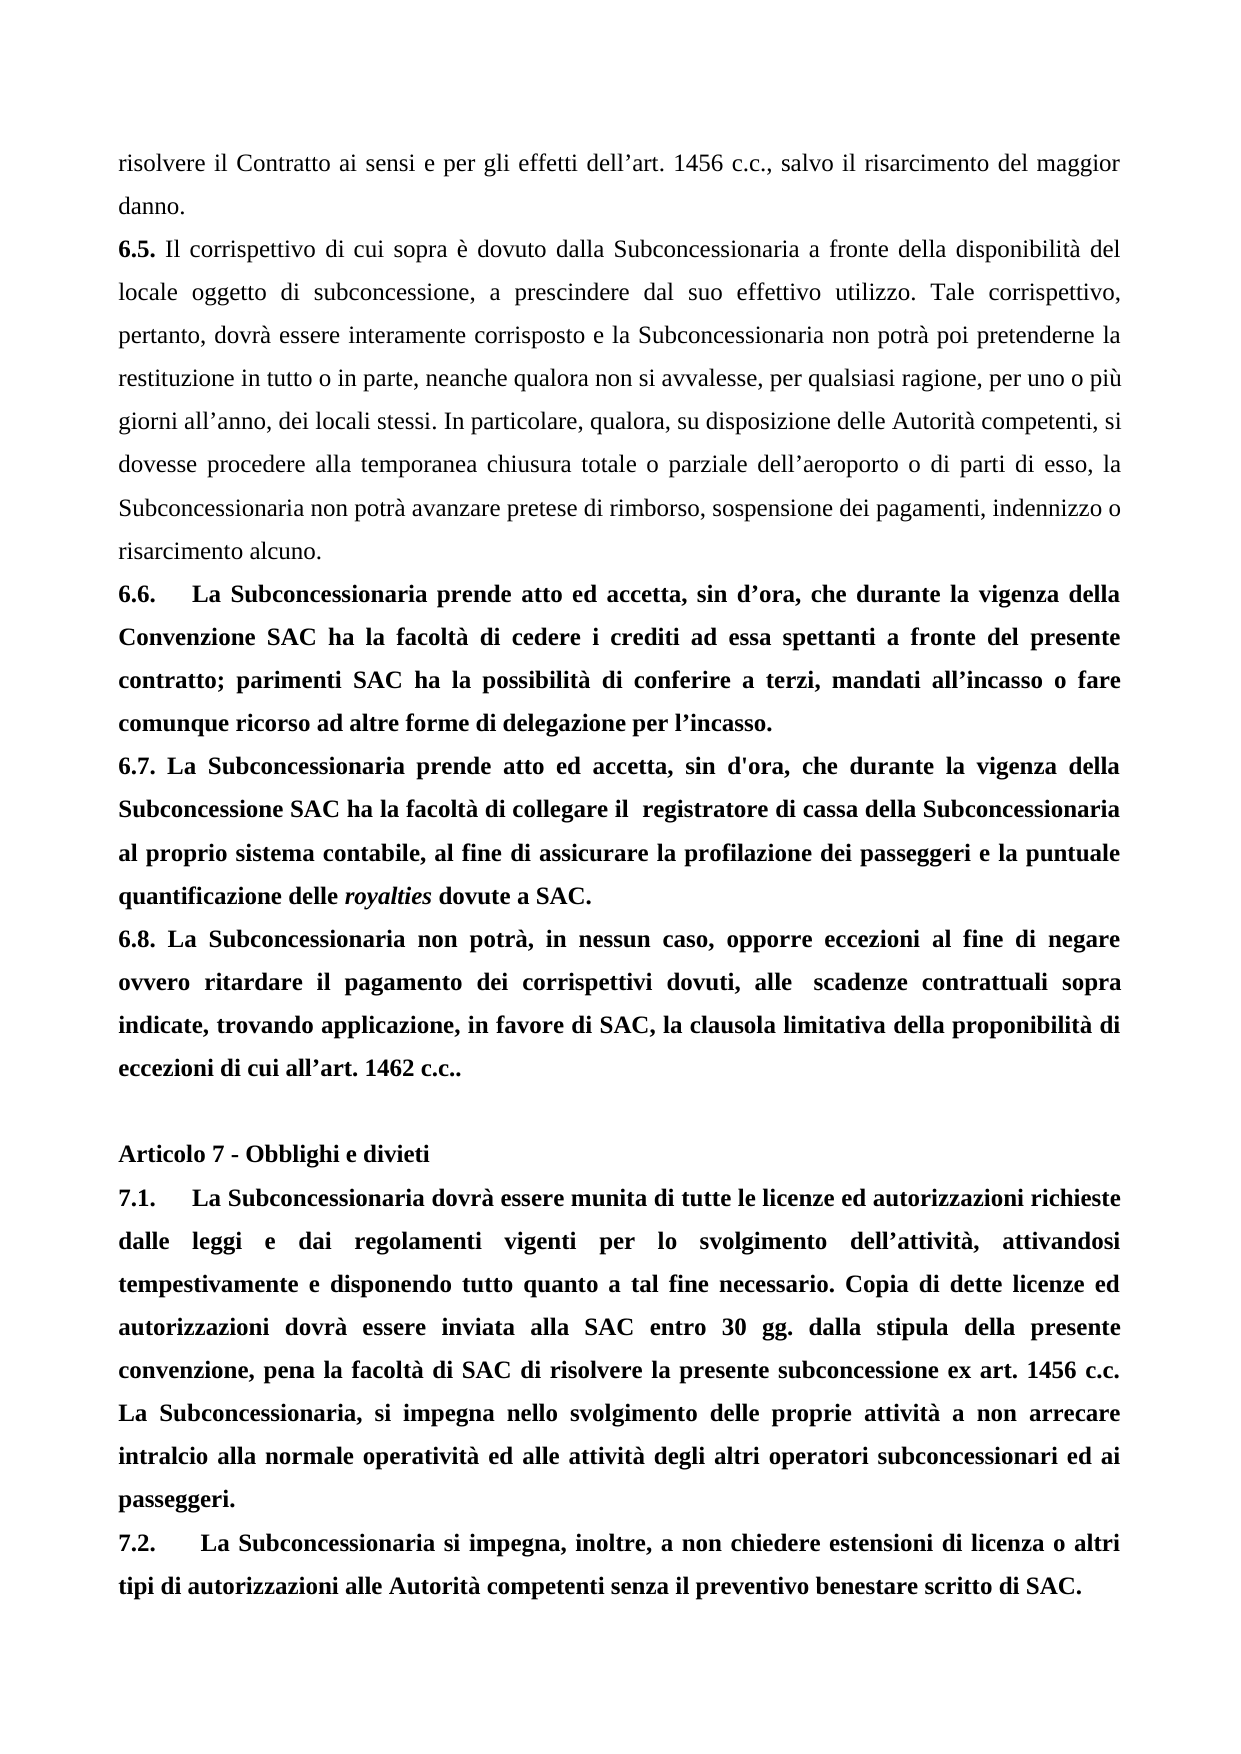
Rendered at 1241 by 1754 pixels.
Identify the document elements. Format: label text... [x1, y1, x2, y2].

text 6.7. La Subconcessionaria prende atto ed accetta, sin d'ora, che durante la vigenza della Subconcessione SAC ha la facoltà di collegare il registratore di cassa della Subconcessionaria al proprio sistema contabile, al fine di assicurare la profilazione dei passeggeri e la puntuale quantificazione delle royalties dovute a SAC. [118, 751, 1122, 909]
text 6.5. Il corrispettivo di cui sopra è dovuto dalla Subconcessionaria a fronte della disponibilità del locale oggetto di subconcessione, a prescindere dal suo effettivo utilizzo. Tale corrispettivo, pertanto, dovrà essere interamente corrisposto e la Subconcessionaria non potrà poi pretenderne la restituzione in tutto o in parte, neanche qualora non si avvalesse, per qualsiasi ragione, per uno o più giorni all’anno, dei locali stessi. In particolare, qualora, su disposizione delle Autorità competenti, si dovesse procedere alla temporanea chiusura totale o parziale dell’aeroporto o di parti di esso, la Subconcessionaria non potrà avanzare pretese di rimborso, sospensione dei pagamenti, indennizzo o risarcimento alcuno. [118, 234, 1122, 564]
text 6.8. La Subconcessionaria non potrà, in nessun caso, opporre eccezioni al fine di negare ovvero ritardare il pagamento dei corrispettivi dovuti, alle scadenze contrattuali sopra indicate, trovando applicazione, in favore di SAC, la clausola limitativa della proponibilità di eccezioni di cui all’art. 1462 c.c.. [118, 924, 1122, 1082]
text Articolo 7 - Obblighi e divieti [118, 1139, 1122, 1168]
text 7.1. La Subconcessionaria dovrà essere munita di tutte le licenze ed autorizzazioni richieste dalle leggi e dai regolamenti vigenti per lo svolgimento dell’attività, attivandosi tempestivamente e disponendo tutto quanto a tal fine necessario. Copia di dette licenze ed autorizzazioni dovrà essere inviata alla SAC entro 30 gg. dalla stipula della presente convenzione, pena la facoltà di SAC di risolvere la presente subconcessione ex art. 1456 c.c. La Subconcessionaria, si impegna nello svolgimento delle proprie attività a non arrecare intralcio alla normale operatività ed alle attività degli altri operatori subconcessionari ed ai passeggeri. [118, 1183, 1122, 1513]
text 7.2. La Subconcessionaria si impegna, inoltre, a non chiedere estensioni di licenza o altri tipi di autorizzazioni alle Autorità competenti senza il preventivo benestare scritto di SAC. [118, 1528, 1122, 1599]
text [118, 148, 1122, 219]
text 6.6. La Subconcessionaria prende atto ed accetta, sin d’ora, che durante la vigenza della Convenzione SAC ha la facoltà di cedere i crediti ad essa spettanti a fronte del presente contratto; parimenti SAC ha la possibilità di conferire a terzi, mandati all’incasso o fare comunque ricorso ad altre forme di delegazione per l’incasso. [118, 579, 1122, 737]
